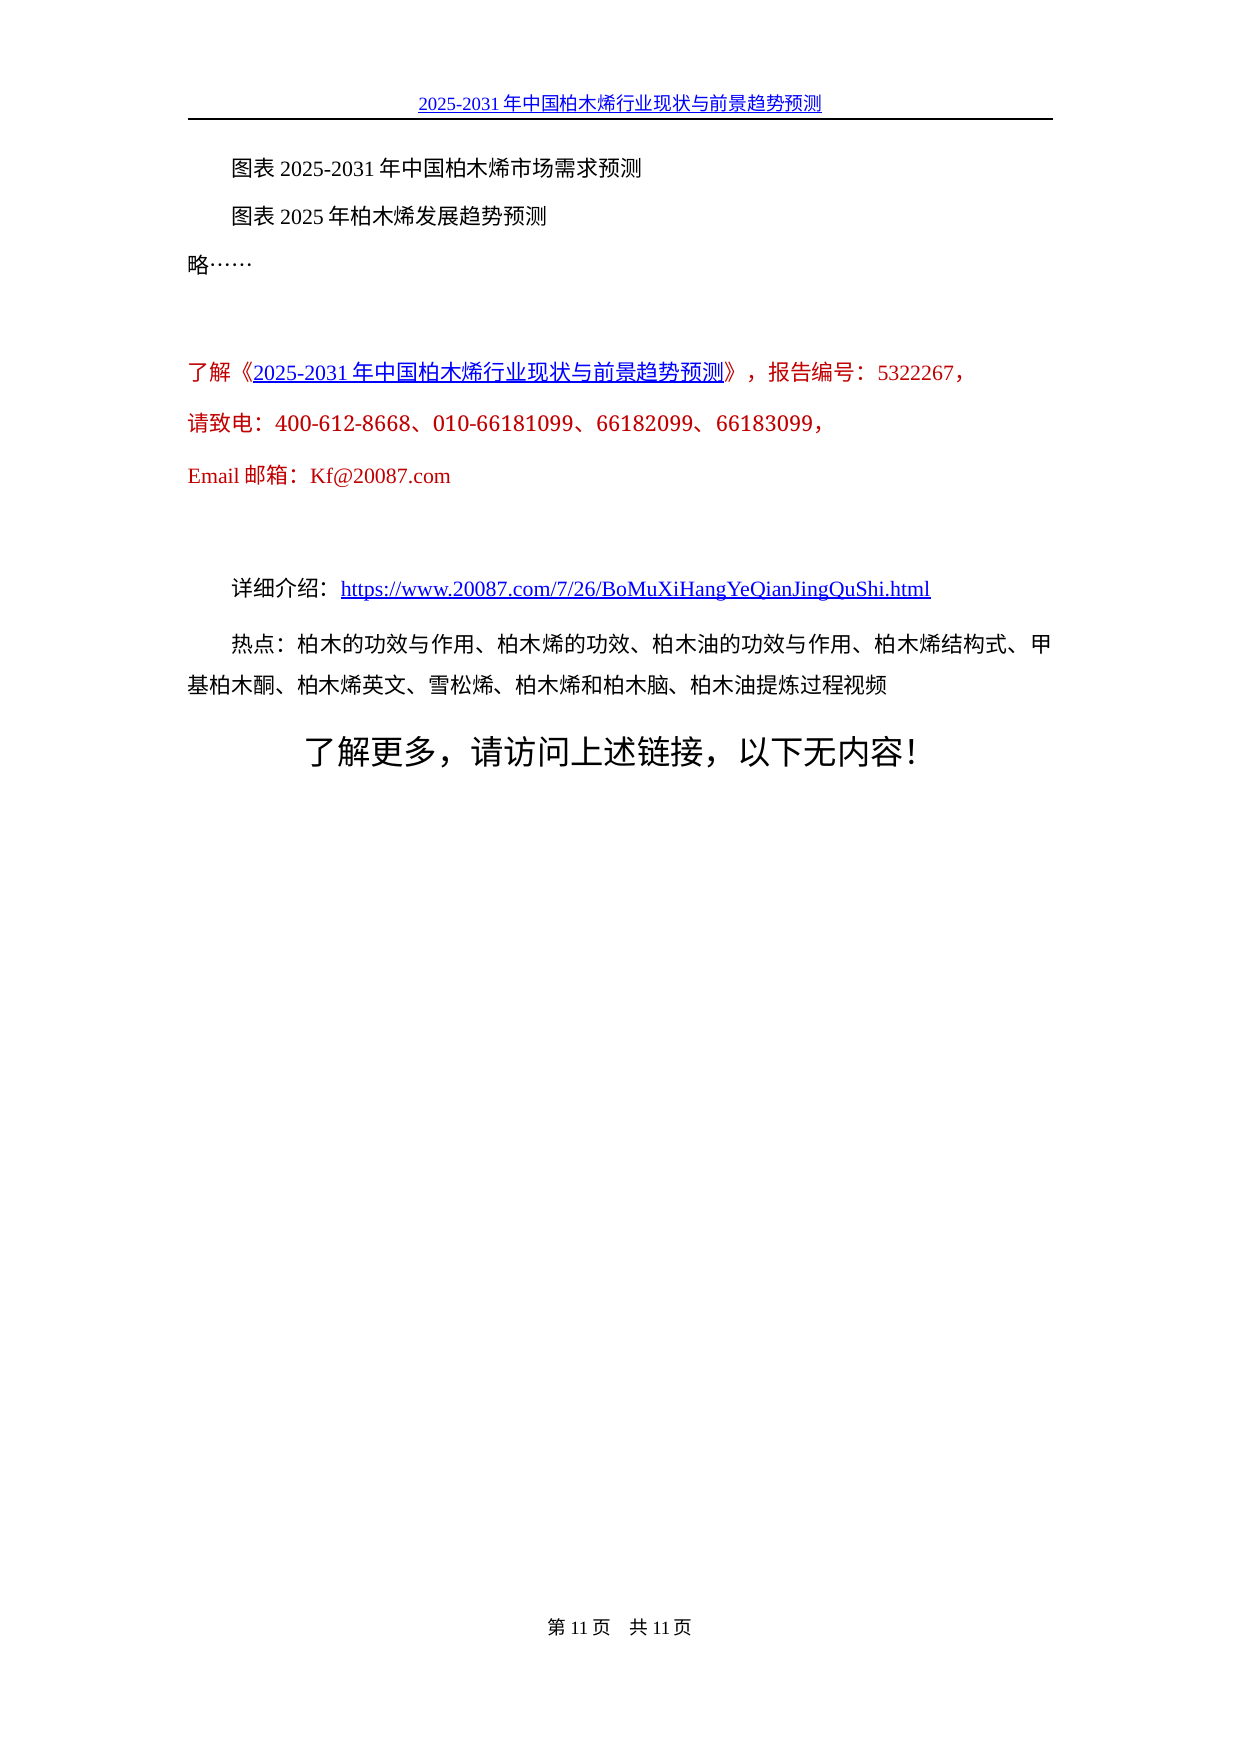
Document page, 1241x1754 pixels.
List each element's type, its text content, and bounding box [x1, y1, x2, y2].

text 了解《2025-2031年中国柏木烯行业现状与前景趋势预测》，报告编号：5322267， [187, 354, 1053, 387]
text Email邮箱：Kf@20087.com [187, 457, 1053, 490]
text 请致电：400-612-8668、010-66181099、66182099、66183099， [187, 406, 1053, 438]
text 热点：柏木的功效与作用、柏木烯的功效、柏木油的功效与作用、柏木烯结构式、甲基柏木酮、柏木烯英文、雪松烯、柏木烯和柏木脑、柏木油提炼过程视频 [187, 627, 1053, 700]
text 详细介绍：https://www.20087.com/7/26/BoMuXiHangYeQianJingQuShi.html [187, 570, 1053, 603]
title 了解更多，请访问上述链接，以下无内容！ [187, 717, 1053, 782]
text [187, 150, 1053, 280]
